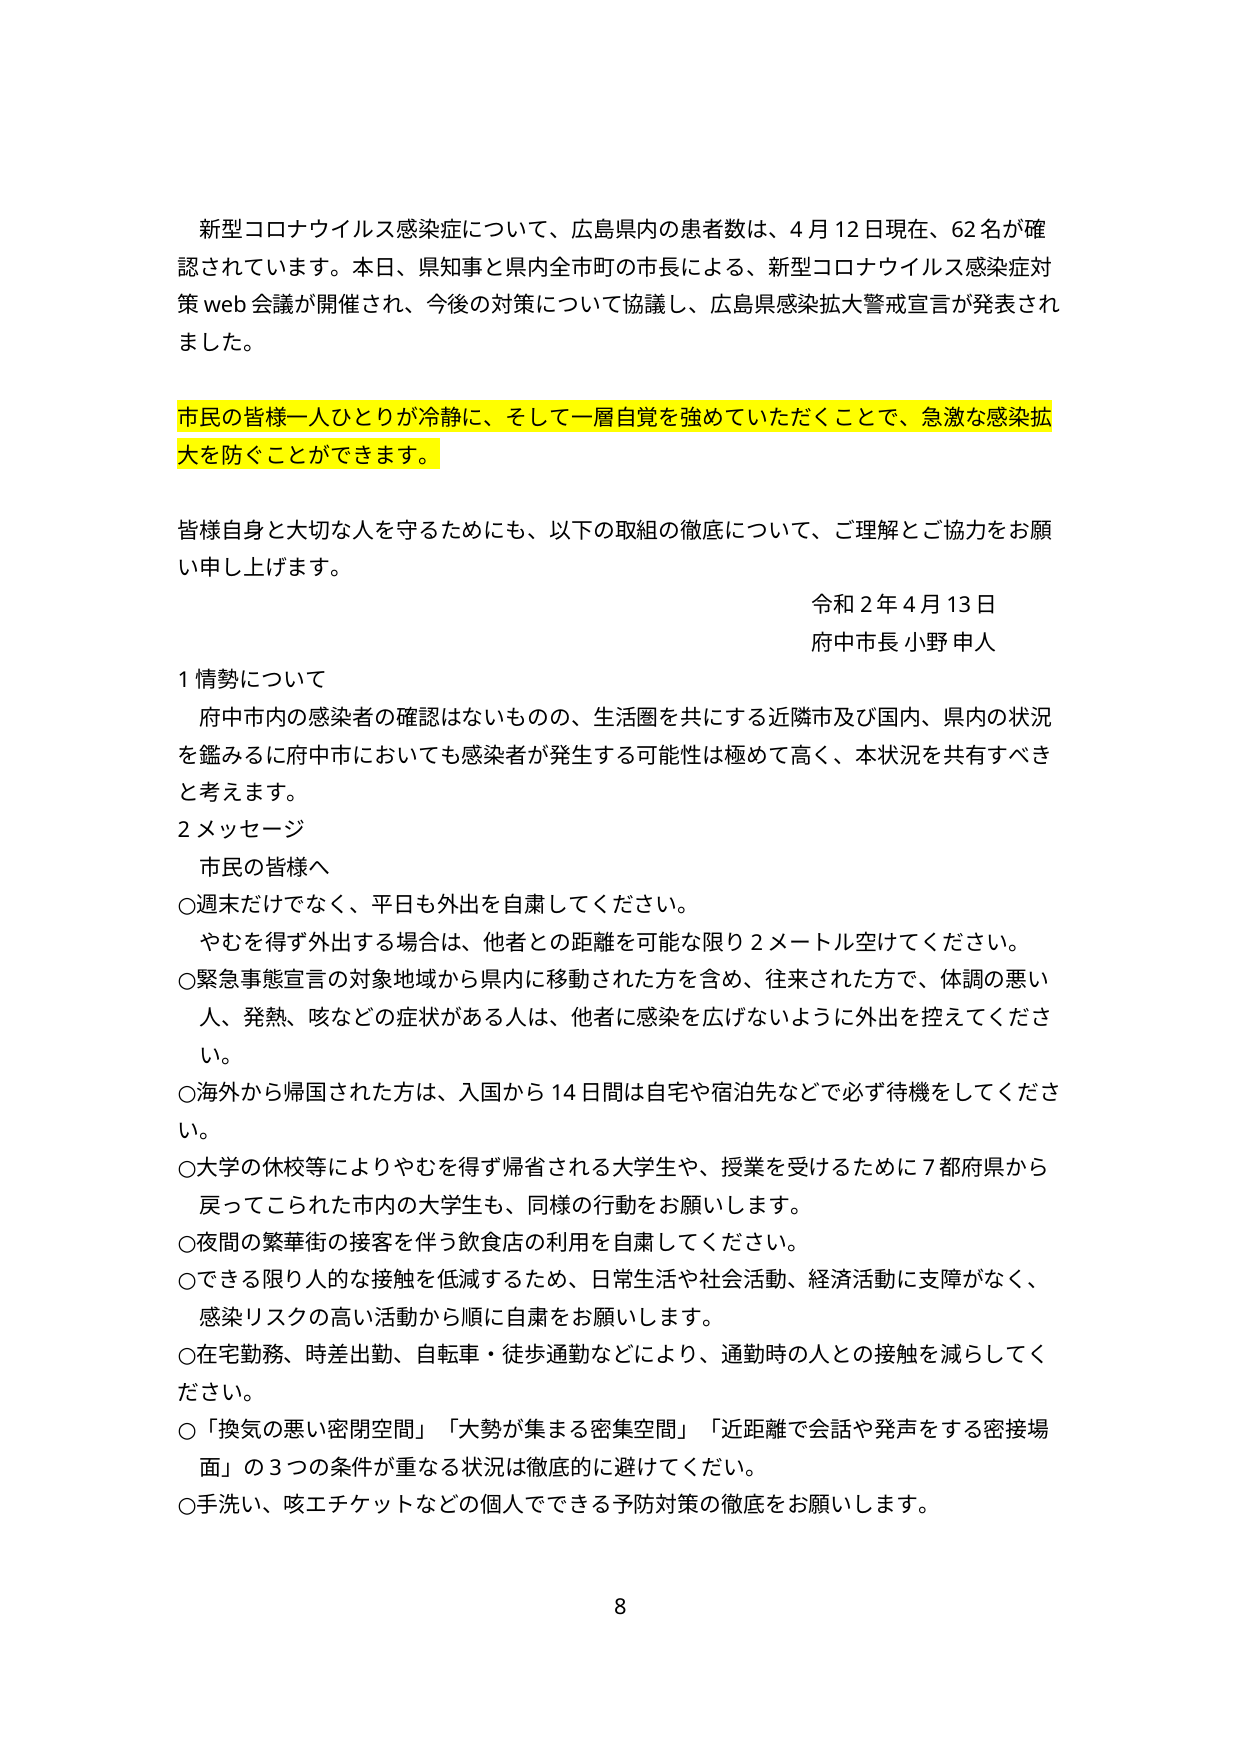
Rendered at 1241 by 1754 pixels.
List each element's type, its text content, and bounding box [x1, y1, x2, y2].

text 新型コロナウイルス感染症について、広島県内の患者数は、4 月12日現在、62名が確認されています。本日、県知事と県内全市町の市長による、新型コロナウイルス感染症対策web会議が開催され、今後の対策について協議し、広島県感染拡大警戒宣言が発表されました。 [177, 207, 1063, 357]
text 2 メッセージ [177, 807, 1063, 844]
text 府中市長 小野 申人 [177, 619, 1063, 657]
text やむを得ず外出する場合は、他者との距離を可能な限り2メートル空けてください。 [177, 919, 1063, 957]
text ○「換気の悪い密閉空間」「大勢が集まる密集空間」「近距離で会話や発声をする密接場面」の3つの条件が重なる状況は徹底的に避けてくだい。 [177, 1407, 1063, 1482]
text ○夜間の繁華街の接客を伴う飲食店の利用を自粛してください。 [177, 1219, 1063, 1257]
text ○緊急事態宣言の対象地域から県内に移動された方を含め、往来された方で、体調の悪い人、発熱、咳などの症状がある人は、他者に感染を広げないように外出を控えてください。 [177, 957, 1063, 1069]
text ○海外から帰国された方は、入国から14日間は自宅や宿泊先などで必ず待機をしてください。 [177, 1069, 1063, 1144]
text 1 情勢について [177, 657, 1063, 694]
text ○在宅勤務、時差出勤、自転車・徒歩通勤などにより、通勤時の人との接触を減らしてください。 [177, 1332, 1063, 1407]
text ○大学の休校等によりやむを得ず帰省される大学生や、授業を受けるために7都府県から戻ってこられた市内の大学生も、同様の行動をお願いします。 [177, 1144, 1063, 1219]
text ○できる限り人的な接触を低減するため、日常生活や社会活動、経済活動に支障がなく、感染リスクの高い活動から順に自粛をお願いします。 [177, 1257, 1063, 1332]
text ○週末だけでなく、平日も外出を自粛してください。 [177, 882, 1063, 919]
text 市民の皆様一人ひとりが冷静に、そして一層自覚を強めていただくことで、急激な感染拡大を防ぐことができます。 [177, 394, 1063, 469]
text 府中市内の感染者の確認はないものの、生活圏を共にする近隣市及び国内、県内の状況を鑑みるに府中市においても感染者が発生する可能性は極めて高く、本状況を共有すべきと考えます。 [177, 694, 1063, 807]
text 令和2年4月13日 [177, 582, 1063, 619]
text 市民の皆様へ [177, 844, 1063, 882]
text 皆様自身と大切な人を守るためにも、以下の取組の徹底について、ご理解とご協力をお願い申し上げます。 [177, 507, 1063, 582]
text ○手洗い、咳エチケットなどの個人でできる予防対策の徹底をお願いします。 [177, 1482, 1063, 1519]
